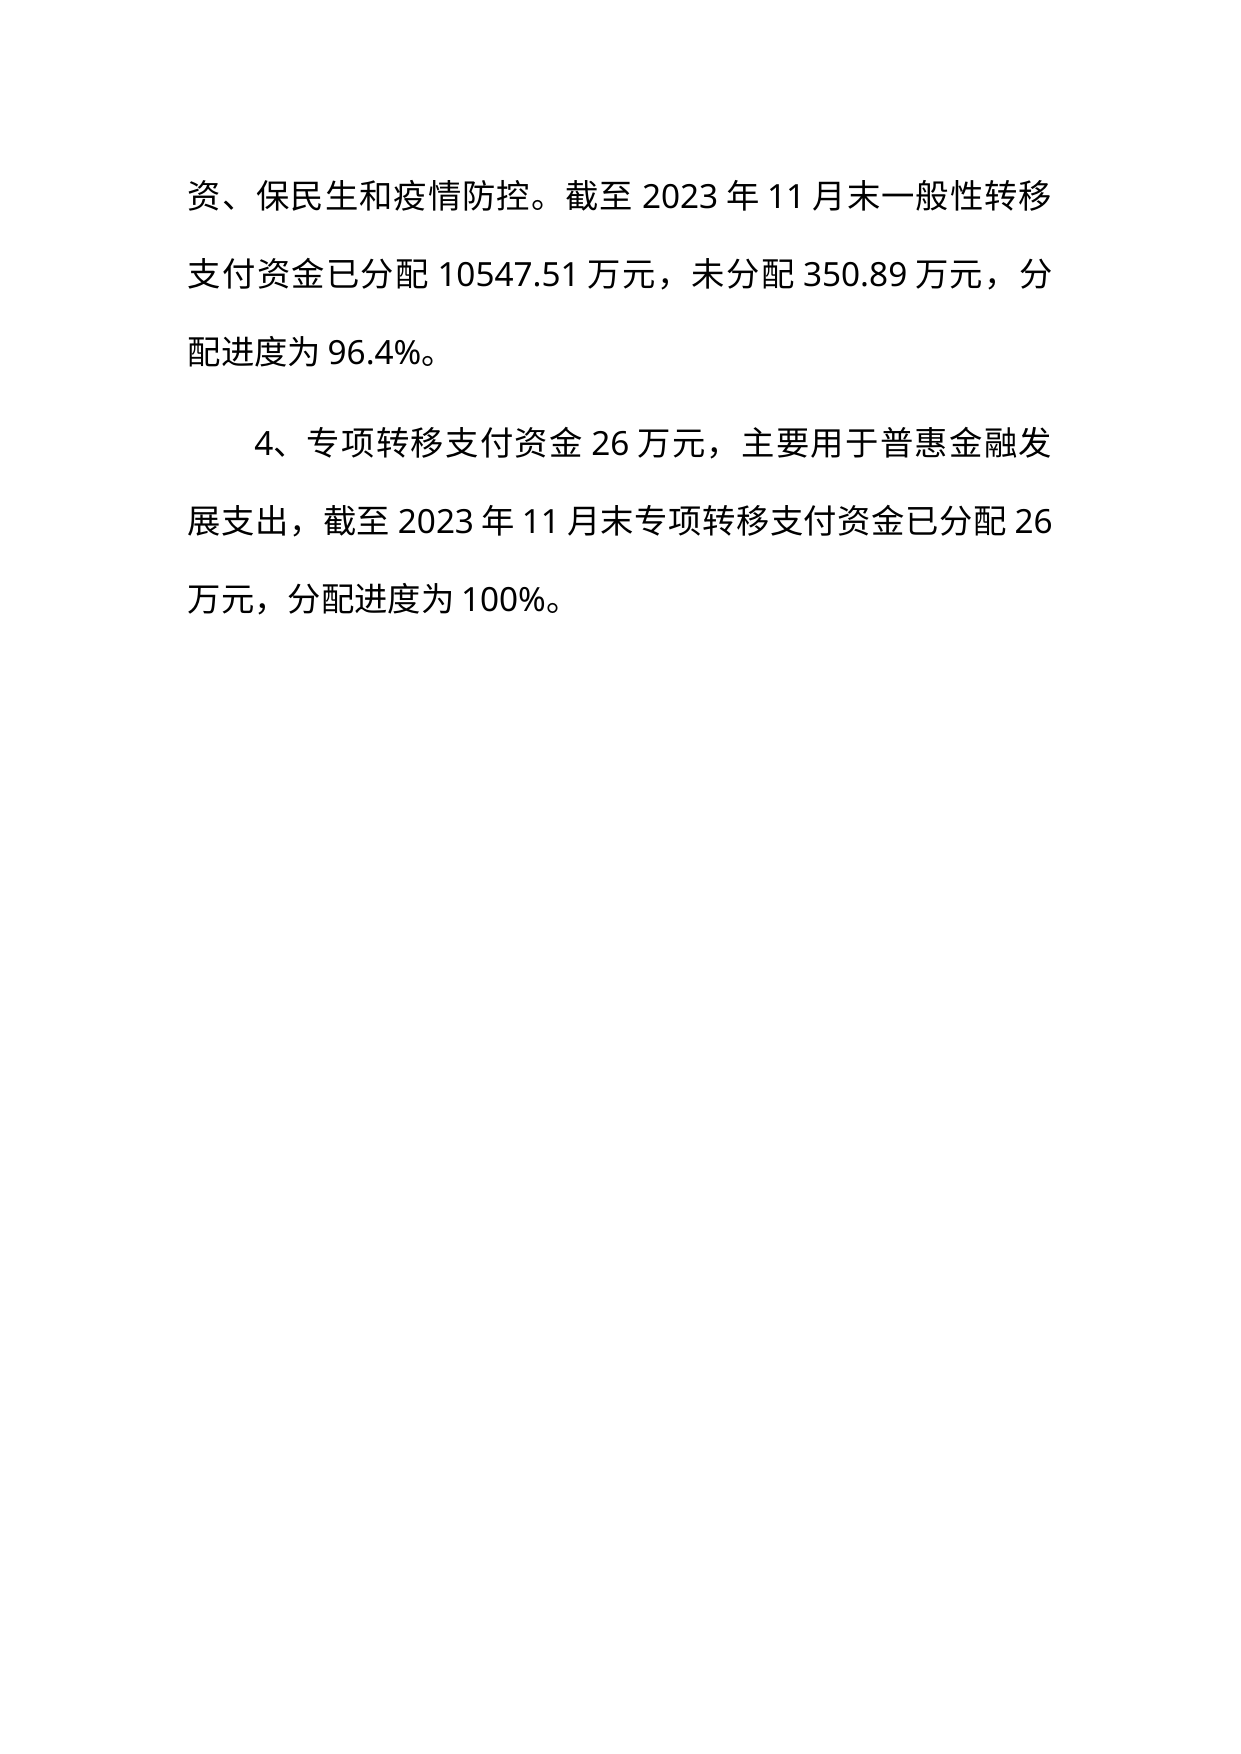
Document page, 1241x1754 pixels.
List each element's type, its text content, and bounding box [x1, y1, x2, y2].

list 专项转移支付资金26万元，主要用于普惠金融发展支出，截至2023年11月末专项转移支付资金已分配26万元，分配进度为100%。 [187, 409, 1053, 630]
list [187, 162, 1053, 383]
